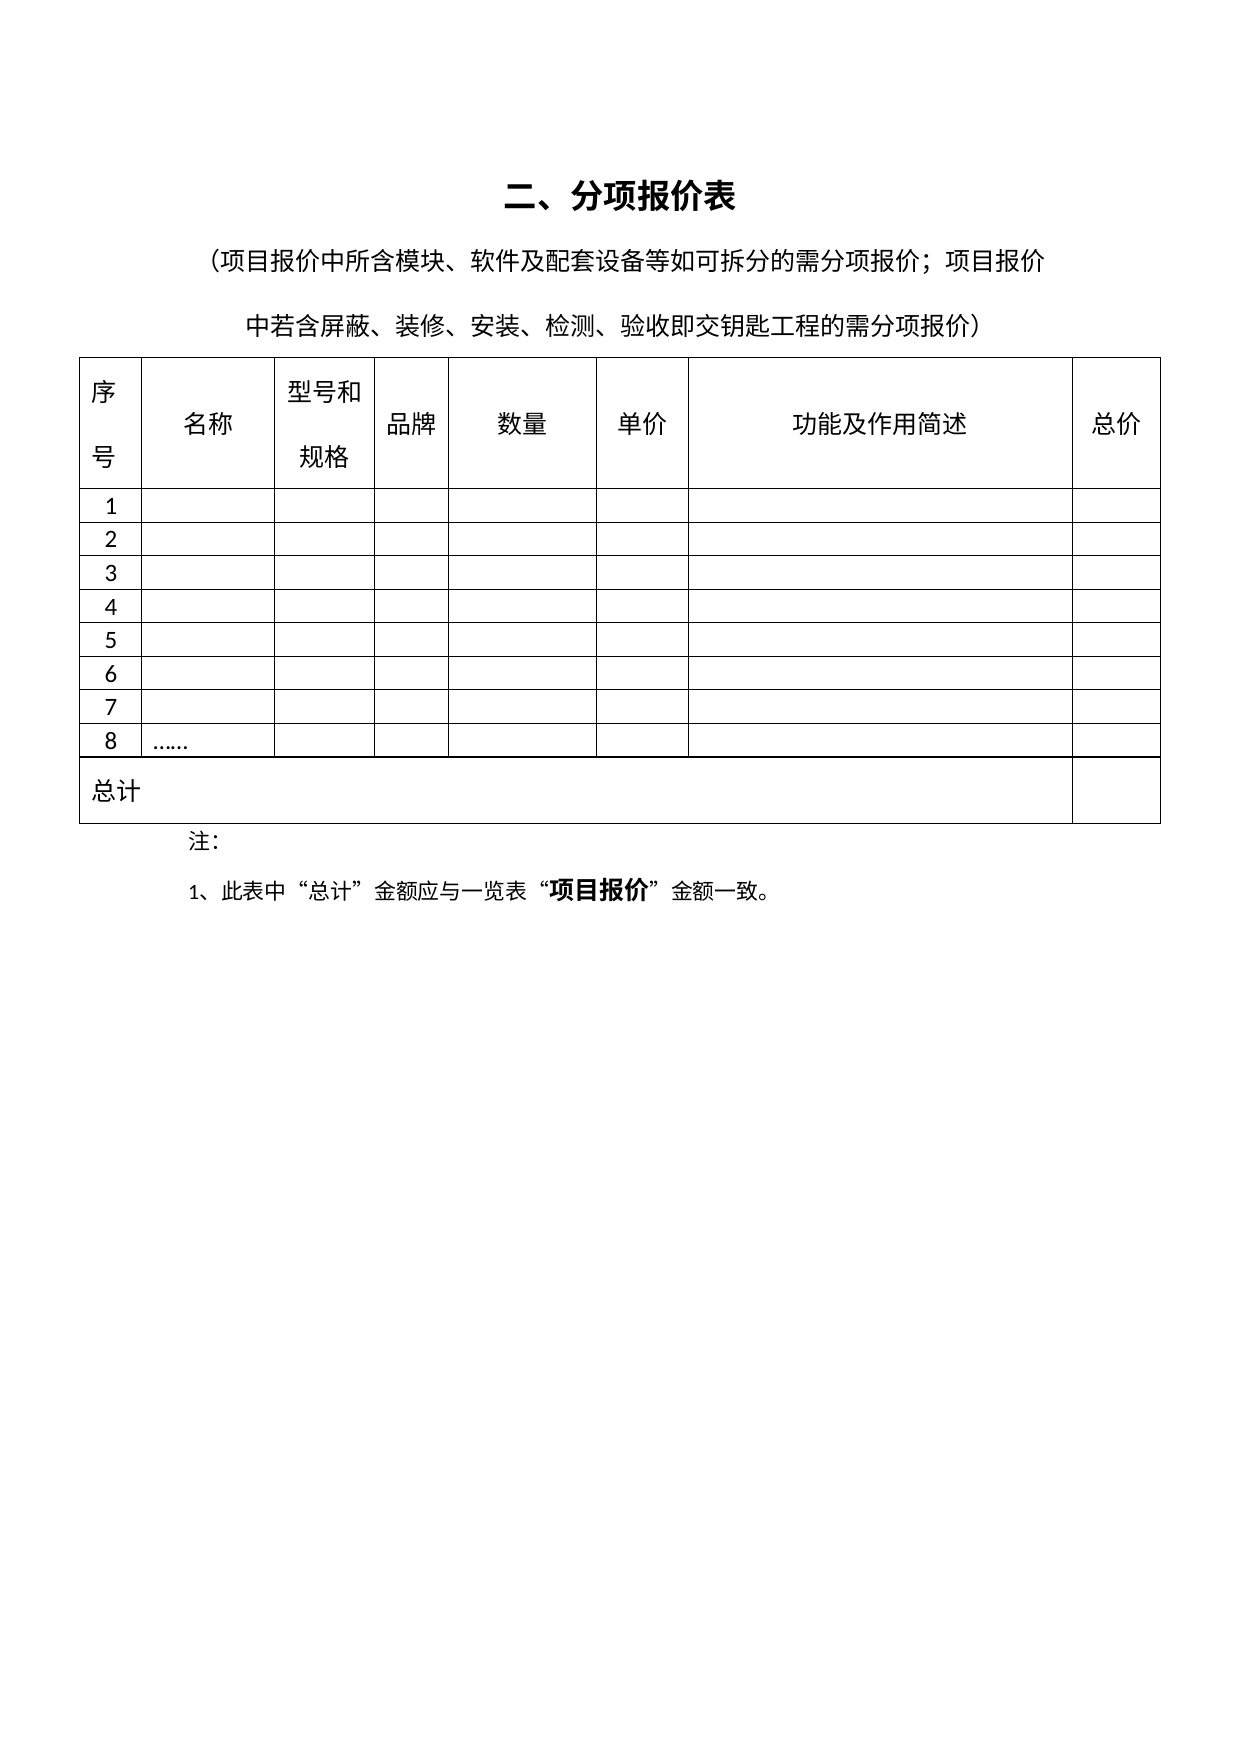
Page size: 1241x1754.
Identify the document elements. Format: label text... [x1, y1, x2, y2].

table_cell [142, 489, 274, 522]
table_cell [375, 657, 448, 689]
table_cell 1 [80, 489, 141, 522]
table_cell [375, 724, 448, 756]
table_cell [689, 623, 1072, 656]
table_cell [142, 623, 274, 656]
text （项目报价中所含模块、软件及配套设备等如可拆分的需分项报价；项目报价中若含屏蔽、装修、安装、检测、验收即交钥匙工程的需分项报价） [188, 227, 1052, 357]
table_cell [1073, 489, 1160, 522]
table_cell [689, 724, 1072, 756]
table_cell [1073, 690, 1160, 723]
table_cell 8 [80, 724, 141, 756]
table_header 品牌 [375, 358, 448, 488]
table_header 数量 [449, 358, 596, 488]
table_cell [375, 556, 448, 589]
table_cell [1073, 556, 1160, 589]
table_cell 总计 [80, 758, 1072, 822]
table_cell [449, 556, 596, 589]
table_cell [1073, 758, 1160, 822]
table_cell [142, 556, 274, 589]
table_cell [597, 690, 688, 723]
table_cell [597, 724, 688, 756]
table_cell 4 [80, 590, 141, 622]
table_header 型号和规格 [275, 358, 374, 488]
table_cell [689, 523, 1072, 555]
table_cell [689, 590, 1072, 622]
table_cell [689, 690, 1072, 723]
table_cell [597, 523, 688, 555]
table_header 总价 [1073, 358, 1160, 488]
text 1、此表中“总计”金额应与一览表“项目报价”金额一致。 [188, 856, 1052, 921]
table_cell [449, 590, 596, 622]
table_cell [597, 657, 688, 689]
table_cell [142, 657, 274, 689]
table_cell [142, 690, 274, 723]
table_cell [142, 523, 274, 555]
table_cell [449, 489, 596, 522]
table_header 单价 [597, 358, 688, 488]
table_cell [275, 590, 374, 622]
table_header 序号 [80, 358, 141, 488]
table_cell [1073, 657, 1160, 689]
table_cell [1073, 523, 1160, 555]
table_cell [1073, 724, 1160, 756]
text 注： [188, 824, 1052, 856]
table_cell [449, 523, 596, 555]
table_cell [1073, 590, 1160, 622]
table_cell [689, 489, 1072, 522]
table_cell [142, 590, 274, 622]
table_cell [449, 724, 596, 756]
table_cell [449, 690, 596, 723]
text 二、分项报价表 [188, 162, 1052, 227]
table_cell 7 [80, 690, 141, 723]
table_cell [275, 523, 374, 555]
table_cell [597, 590, 688, 622]
table_cell [375, 623, 448, 656]
table_cell [375, 489, 448, 522]
table_cell 3 [80, 556, 141, 589]
table_cell [275, 657, 374, 689]
table_cell [597, 489, 688, 522]
table_cell [375, 523, 448, 555]
table_cell [275, 724, 374, 756]
table_cell [375, 590, 448, 622]
table_cell …… [142, 724, 274, 756]
table_cell [275, 556, 374, 589]
table_cell [449, 657, 596, 689]
table_header 名称 [142, 358, 274, 488]
table_cell [449, 623, 596, 656]
table_cell [597, 556, 688, 589]
table_cell [1073, 623, 1160, 656]
table_cell [689, 556, 1072, 589]
table_cell 6 [80, 657, 141, 689]
table_cell [275, 489, 374, 522]
table_header 功能及作用简述 [689, 358, 1072, 488]
table_cell [689, 657, 1072, 689]
table_cell [597, 623, 688, 656]
table_cell [275, 690, 374, 723]
table_cell 5 [80, 623, 141, 656]
table_cell 2 [80, 523, 141, 555]
table_cell [275, 623, 374, 656]
table_cell [375, 690, 448, 723]
